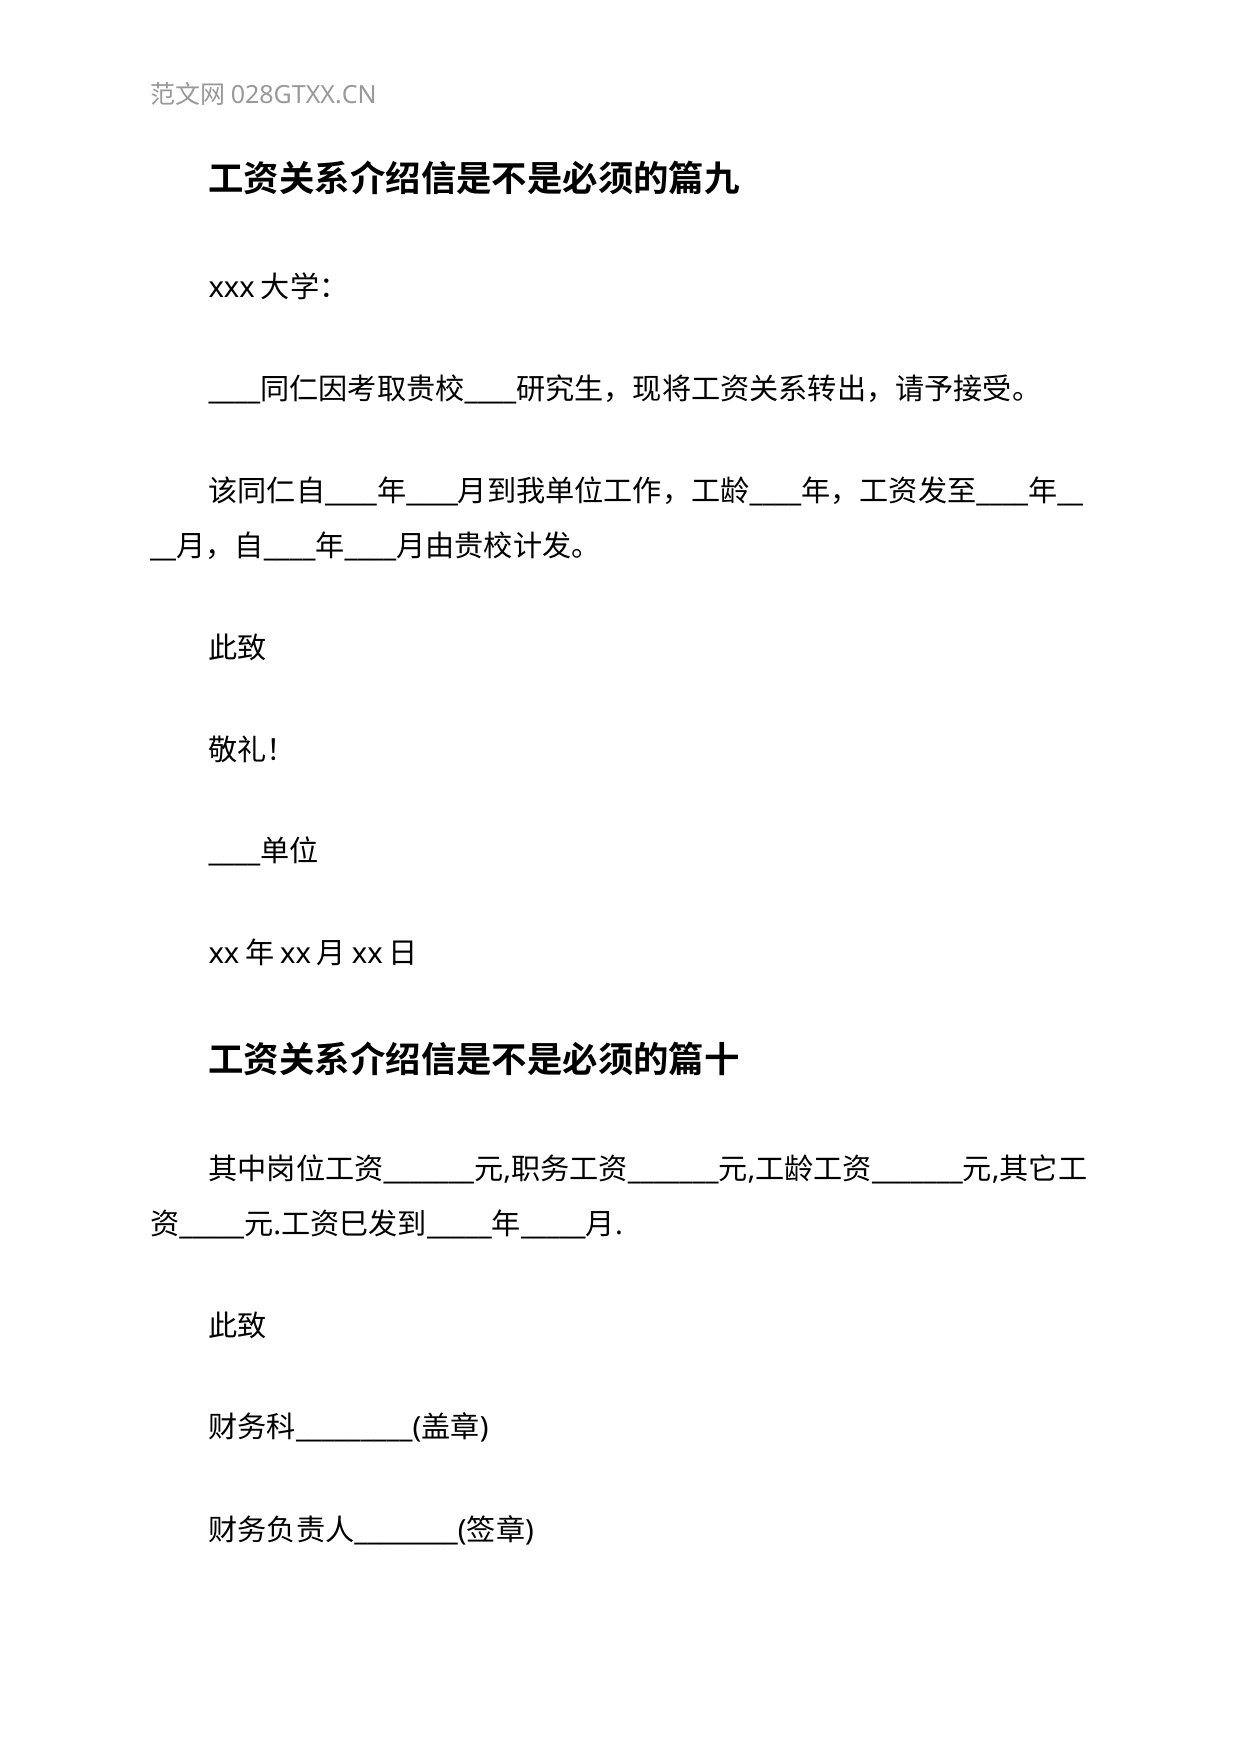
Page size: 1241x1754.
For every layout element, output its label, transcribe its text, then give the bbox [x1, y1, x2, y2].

text 其中岗位工资_______元,职务工资_______元,工龄工资_______元,其它工资_____元.工资巳发到_____年_____月. [150, 1145, 1090, 1243]
text ____单位 [150, 828, 1090, 870]
text 财务科_________(盖章) [150, 1404, 1090, 1446]
text ____同仁因考取贵校____研究生，现将工资关系转出，请予接受。 [150, 365, 1090, 408]
text 工资关系介绍信是不是必须的篇十 [150, 1032, 1090, 1083]
text 敬礼！ [150, 726, 1090, 768]
text 该同仁自____年____月到我单位工作，工龄____年，工资发至____年____月，自____年____月由贵校计发。 [150, 467, 1090, 565]
text 此致 [150, 624, 1090, 667]
text xx年xx月xx日 [150, 930, 1090, 972]
text 此致 [150, 1302, 1090, 1344]
text xxx大学： [150, 263, 1090, 306]
text 工资关系介绍信是不是必须的篇九 [150, 150, 1090, 201]
text 财务负责人________(签章) [150, 1506, 1090, 1548]
